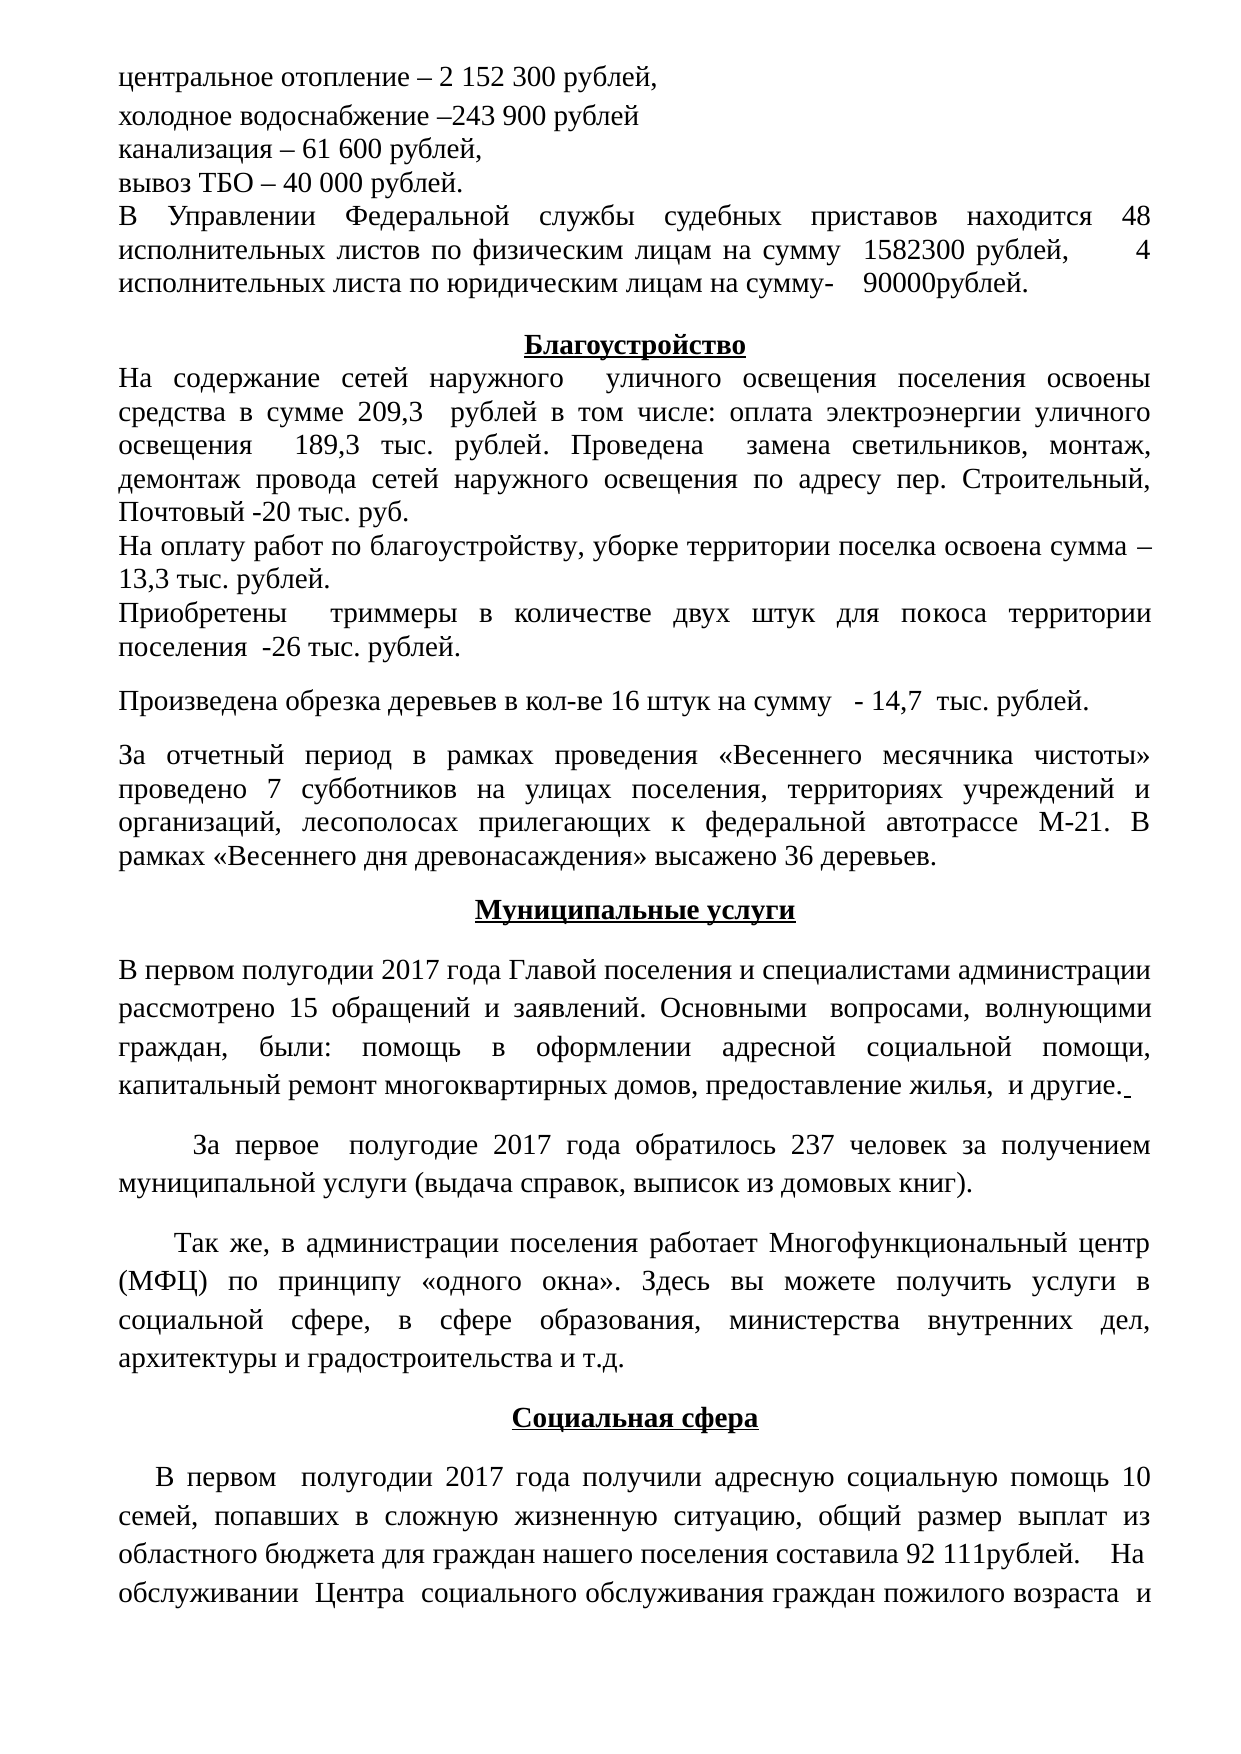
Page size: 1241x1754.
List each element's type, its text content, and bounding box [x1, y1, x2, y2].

text холодное водоснабжение –243 900 рублей [118, 98, 1152, 131]
text За отчетный период в рамках проведения «Весеннего месячника чистоты» проведено 7 субботников на улицах поселения, территориях учреждений и организаций, лесополосах прилегающих к федеральной автотрассе М-21. В рамках «Весеннего дня древонасаждения» высажено 36 деревьев. [118, 737, 1152, 872]
text На оплату работ по благоустройству, уборке территории поселка освоена сумма – 13,3 тыс. рублей. [118, 528, 1152, 595]
text Приобретены триммеры в количестве двух штук для покоса территории поселения -26 тыс. рублей. [118, 595, 1152, 662]
text На содержание сетей наружного уличного освещения поселения освоены средства в сумме 209,3 рублей в том числе: оплата электроэнергии уличного освещения 189,3 тыс. рублей. Проведена замена светильников, монтаж, демонтаж провода сетей наружного освещения по адресу пер. Строительный, Почтовый -20 тыс. руб. [118, 360, 1152, 528]
text За первое полугодие 2017 года обратилось 237 человек за получением муниципальной услуги (выдача справок, выписок из домовых книг). [118, 1127, 1152, 1199]
text В первом полугодии 2017 года Главой поселения и специалистами администрации рассмотрено 15 обращений и заявлений. Основными вопросами, волнующими граждан, были: помощь в оформлении адресной социальной помощи, капитальный ремонт многоквартирных домов, предоставление жилья, и другие. [118, 952, 1152, 1101]
text канализация – 61 600 рублей, [118, 131, 1152, 165]
text Благоустройство [118, 327, 1152, 360]
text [118, 1459, 1152, 1608]
text центральное отопление – 2 152 300 рублей, [118, 59, 1152, 93]
text Муниципальные услуги [118, 892, 1152, 926]
text Так же, в администрации поселения работает Многофункциональный центр (МФЦ) по принципу «одного окна». Здесь вы можете получить услуги в социальной сфере, в сфере образования, министерства внутренних дел, архитектуры и градостроительства и т.д. [118, 1225, 1152, 1374]
text Социальная сфера [118, 1400, 1152, 1433]
text В Управлении Федеральной службы судебных приставов находится 48 исполнительных листов по физическим лицам на сумму 1582300 рублей, 4 исполнительных листа по юридическим лицам на сумму- 90000рублей. [118, 198, 1152, 299]
text вывоз ТБО – 40 000 рублей. [118, 165, 1152, 198]
text Произведена обрезка деревьев в кол-ве 16 штук на сумму - 14,7 тыс. рублей. [118, 683, 1152, 717]
